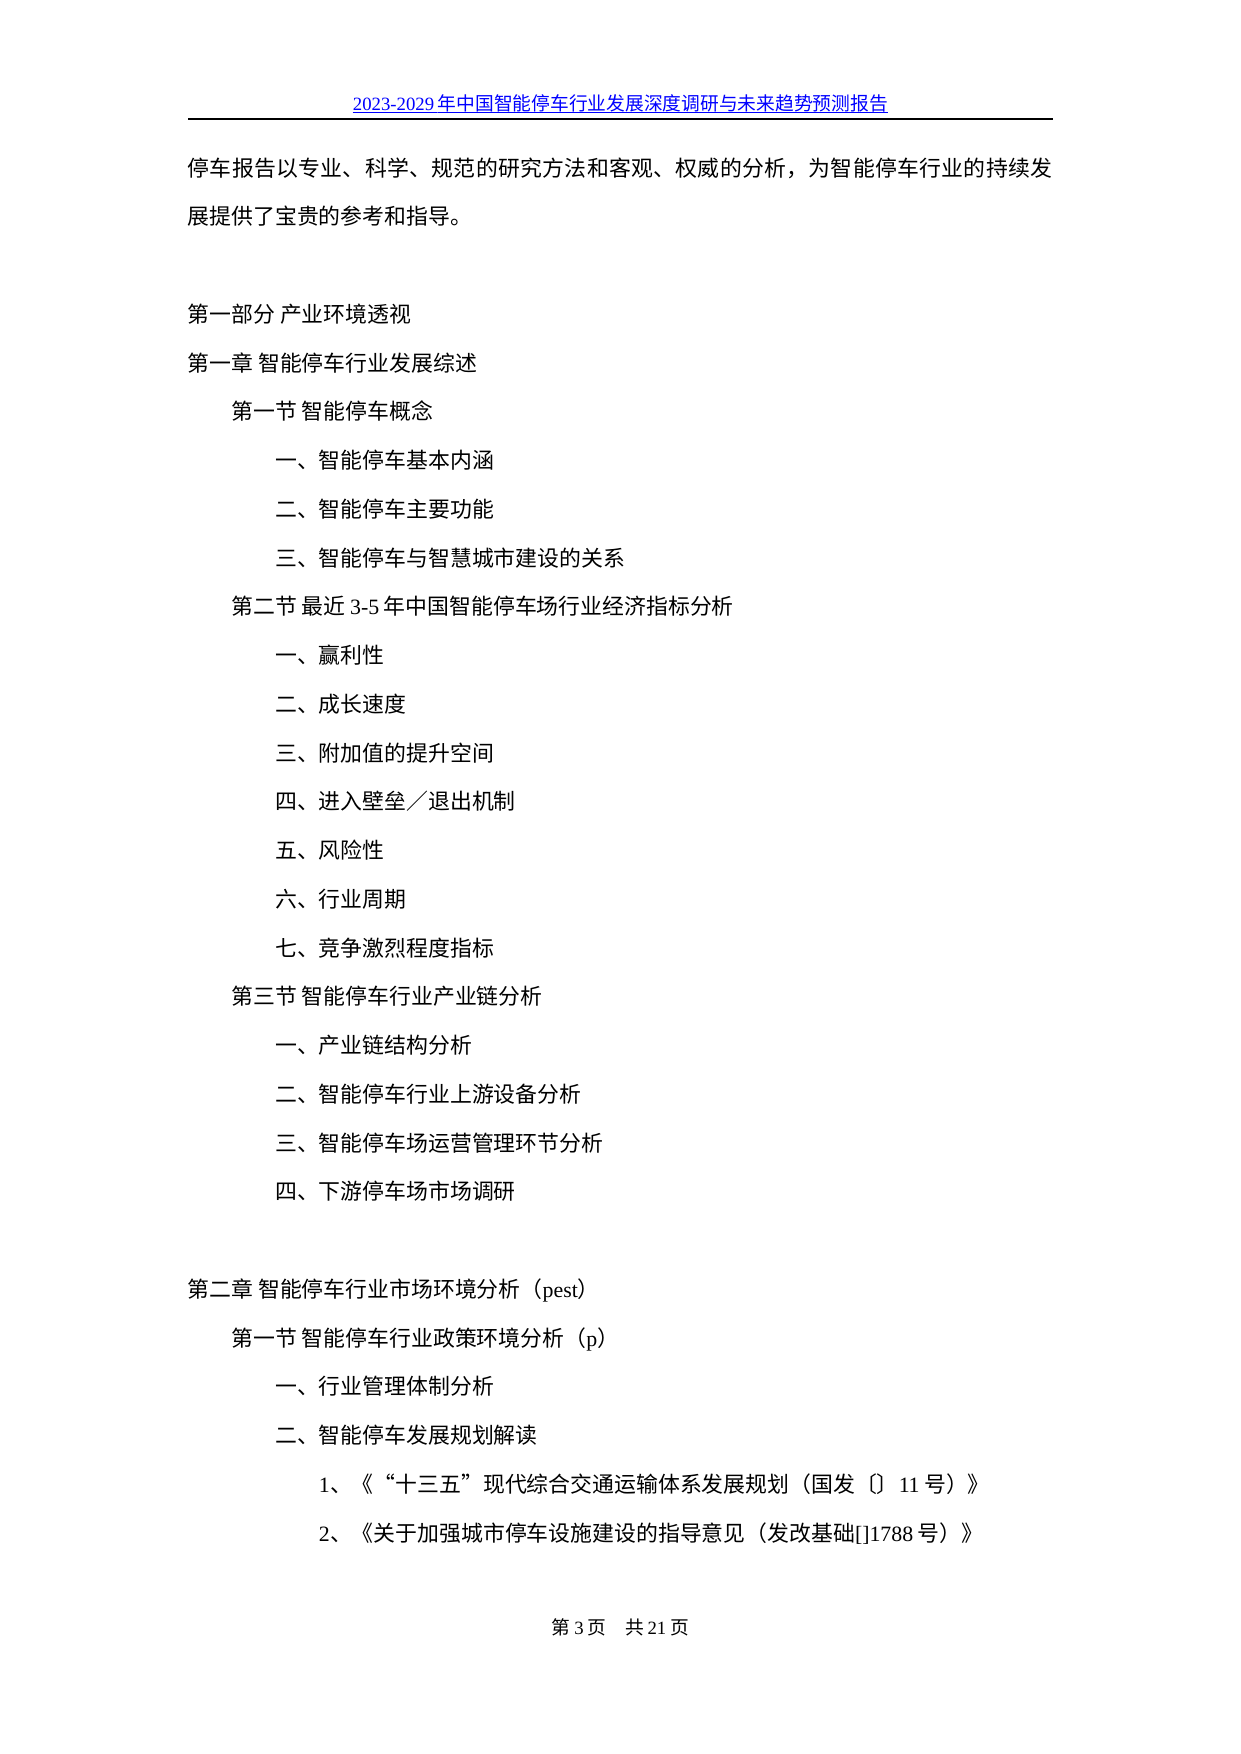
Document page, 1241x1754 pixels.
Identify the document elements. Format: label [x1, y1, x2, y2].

text [187, 150, 1053, 1548]
